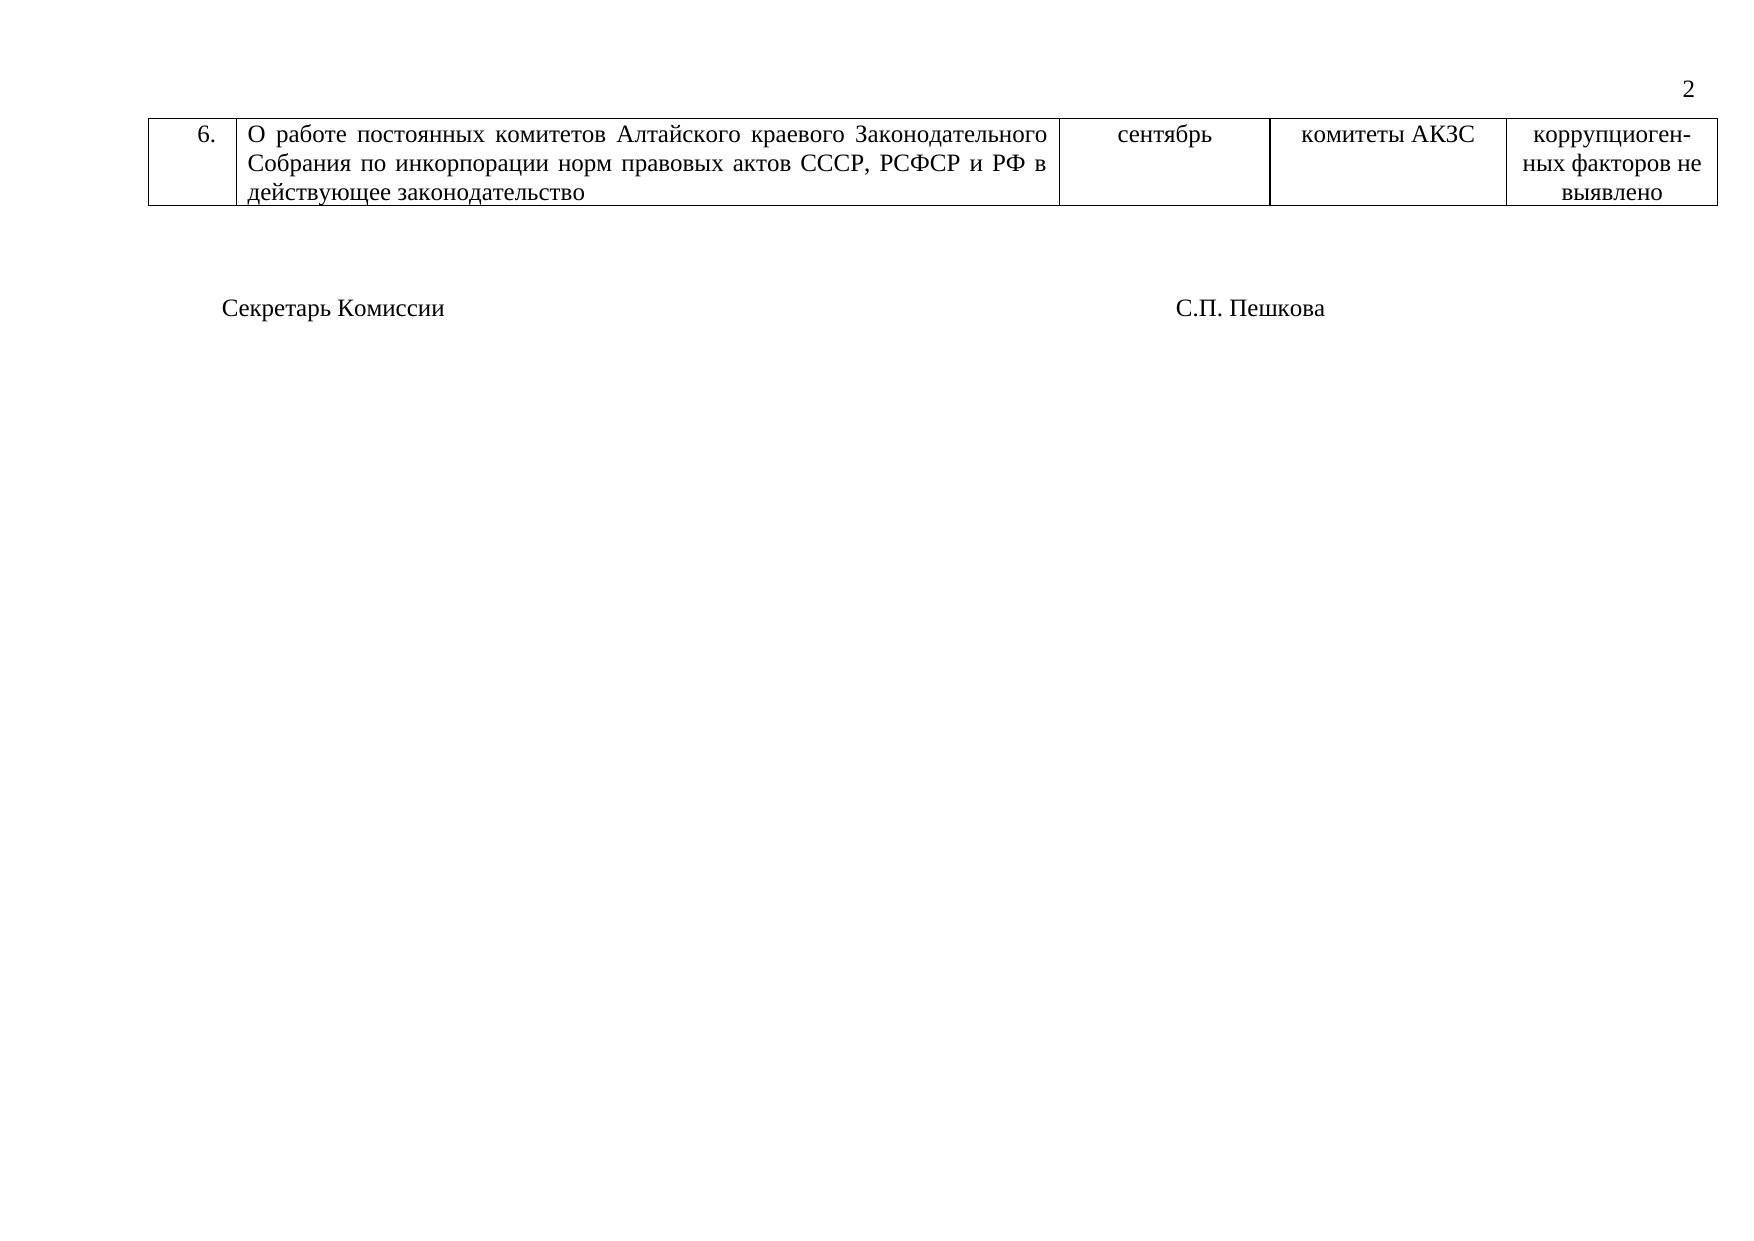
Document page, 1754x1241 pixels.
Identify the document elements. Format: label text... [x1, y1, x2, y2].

table_cell О работе постоянных комитетов Алтайского краевого Законодательного Собрания по инкорпорации норм правовых актов СССР, РСФСР и РФ в действующее законодательство [237, 119, 1059, 205]
table_cell сентябрь [1060, 119, 1269, 205]
table_cell комитеты АКЗС [1271, 119, 1506, 205]
text Секретарь Комиссии С.П. Пешкова [148, 293, 1695, 321]
table_cell [149, 119, 236, 205]
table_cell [1507, 119, 1717, 205]
